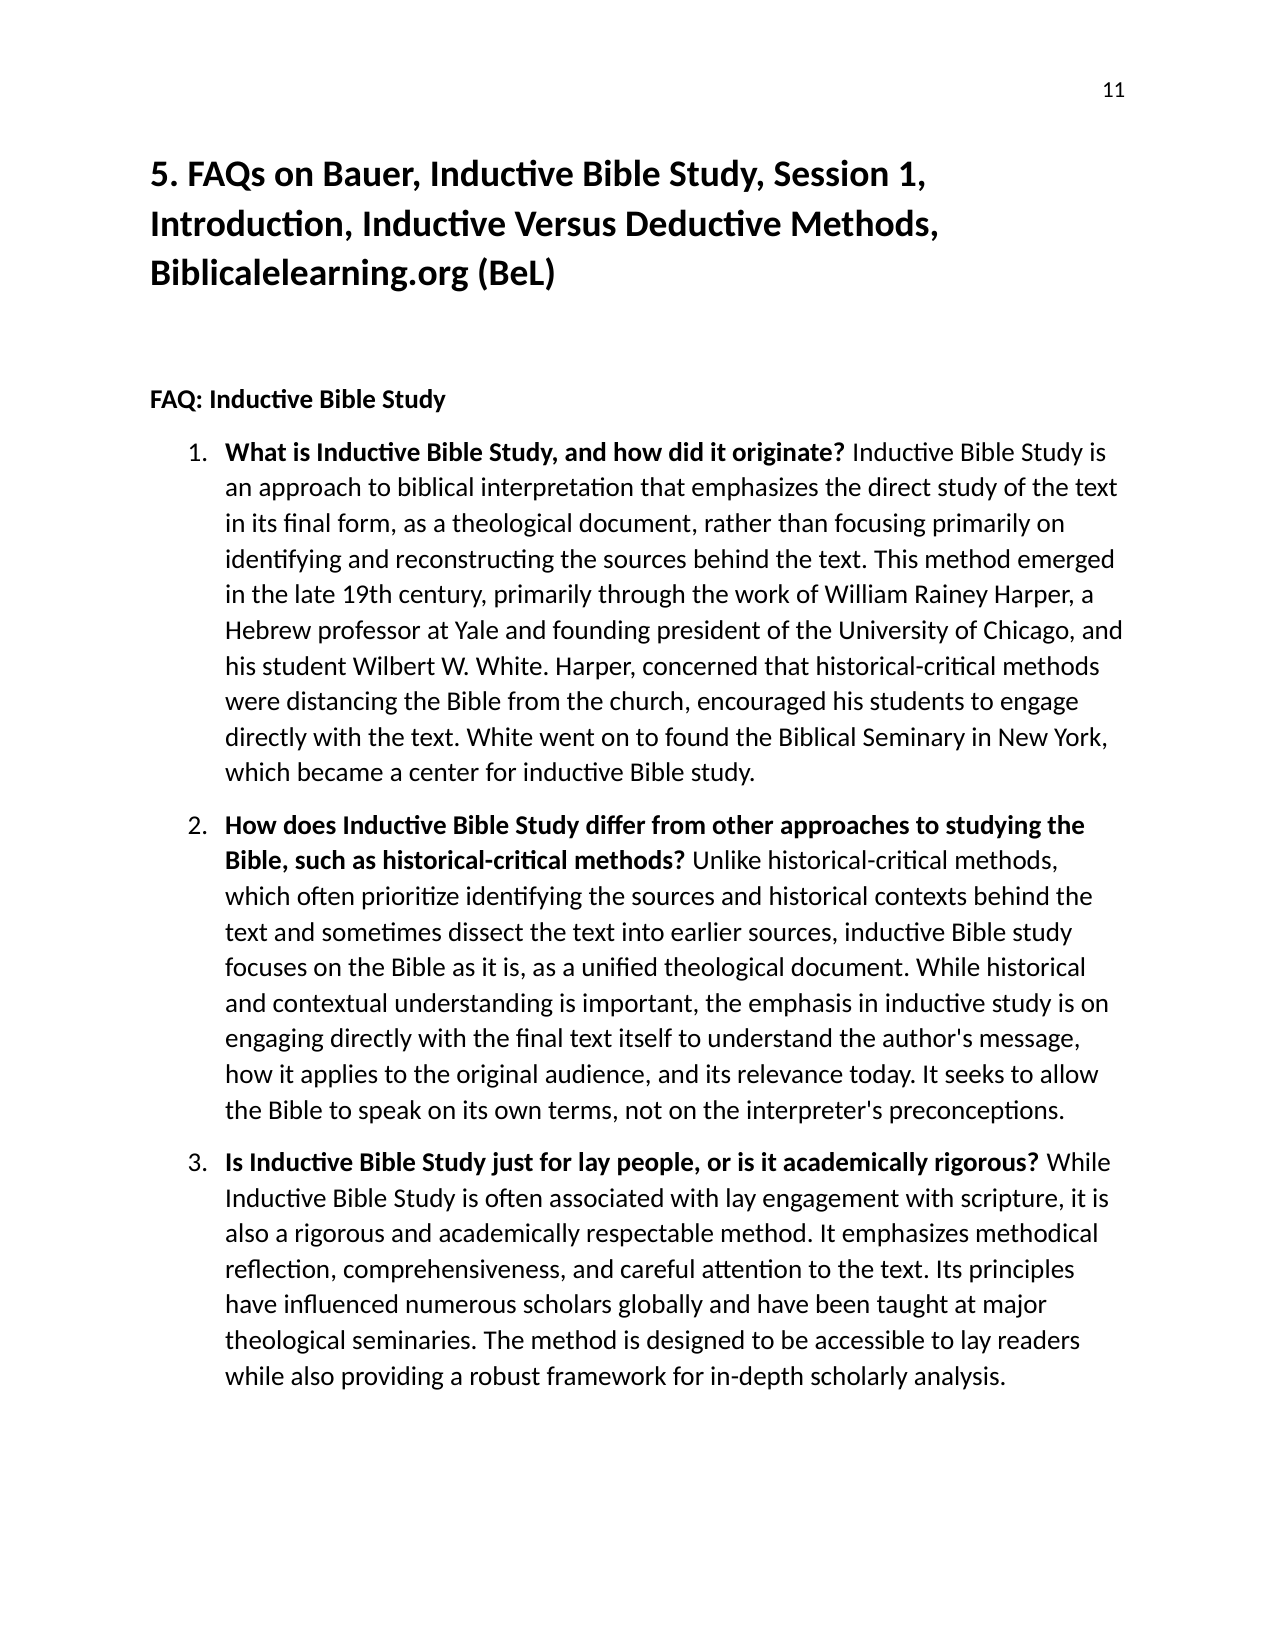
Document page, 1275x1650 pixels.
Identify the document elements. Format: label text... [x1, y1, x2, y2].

list Is Inductive Bible Study just for lay people, or is it academically rigorous? While Inductive Bible Study is often associated with lay engagement with scripture, it is also a rigorous and academically respectable method. It emphasizes methodical reflection, comprehensiveness, and careful attention to the text. Its principles have influenced numerous scholars globally and have been taught at major theological seminaries. The method is designed to be accessible to lay readers while also providing a robust framework for in-depth scholarly analysis. [187, 1145, 1125, 1392]
text FAQ: Inductive Bible Study [150, 383, 1125, 416]
text 5. FAQs on Bauer, Inductive Bible Study, Session 1, Introduction, Inductive Versus Deductive Methods, Biblicalelearning.org (BeL) Top of Form [150, 150, 1125, 363]
list What is Inductive Bible Study, and how did it originate? Inductive Bible Study is an approach to biblical interpretation that emphasizes the direct study of the text in its final form, as a theological document, rather than focusing primarily on identifying and reconstructing the sources behind the text. This method emerged in the late 19th century, primarily through the work of William Rainey Harper, a Hebrew professor at Yale and founding president of the University of Chicago, and his student Wilbert W. White. Harper, concerned that historical-critical methods were distancing the Bible from the church, encouraged his students to engage directly with the text. White went on to found the Biblical Seminary in New York, which became a center for inductive Bible study. [187, 435, 1125, 789]
list How does Inductive Bible Study differ from other approaches to studying the Bible, such as historical-critical methods? Unlike historical-critical methods, which often prioritize identifying the sources and historical contexts behind the text and sometimes dissect the text into earlier sources, inductive Bible study focuses on the Bible as it is, as a unified theological document. While historical and contextual understanding is important, the emphasis in inductive study is on engaging directly with the final text itself to understand the author's message, how it applies to the original audience, and its relevance today. It seeks to allow the Bible to speak on its own terms, not on the interpreter's preconceptions. [187, 808, 1125, 1126]
